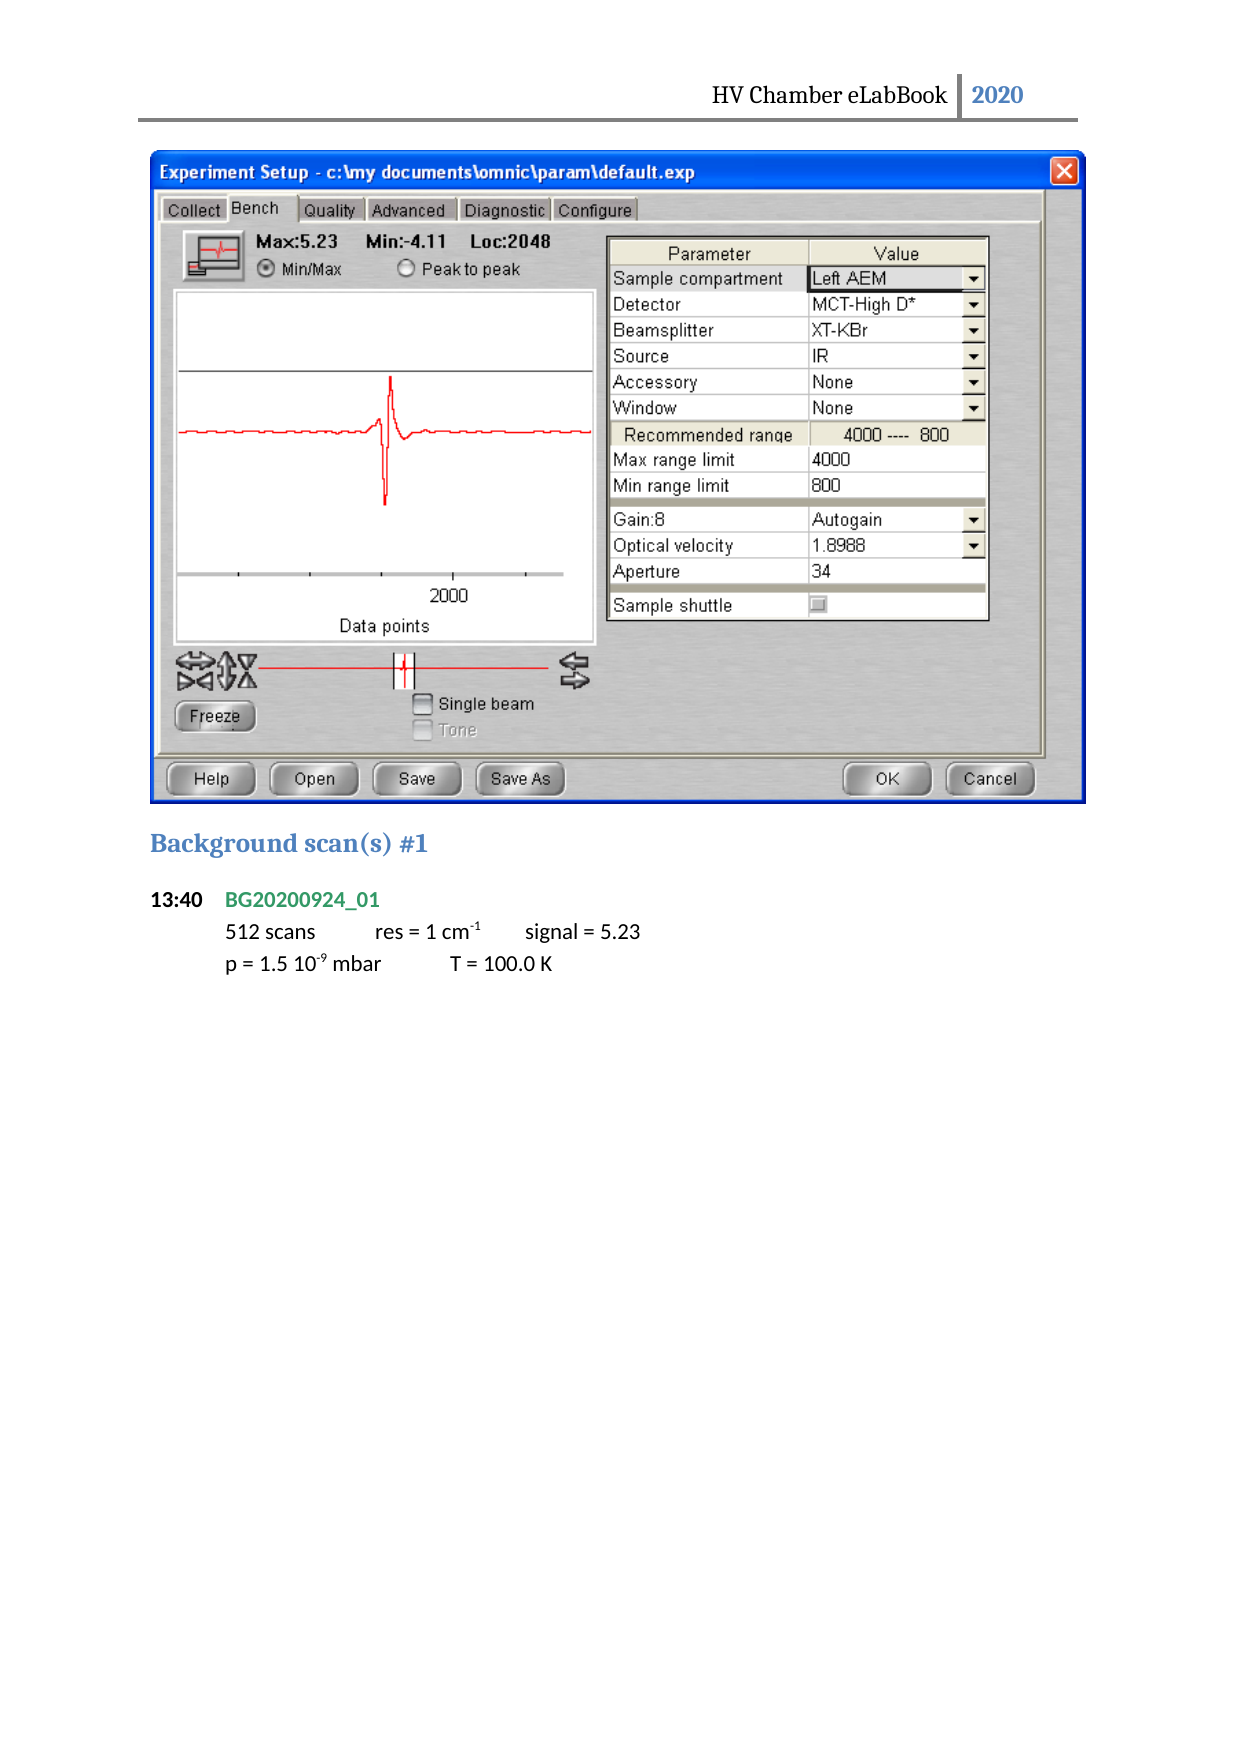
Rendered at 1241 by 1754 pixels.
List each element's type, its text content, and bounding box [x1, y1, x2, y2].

picture [150, 150, 1086, 804]
text 13:40 BG20200924_01 [150, 885, 1090, 913]
subtitle Background scan(s) #1 [150, 828, 1090, 859]
text 512 scans res = 1 cm-1 signal = 5.23 p = 1.5 10-9 mbar T = 100.0 K [225, 917, 1090, 977]
